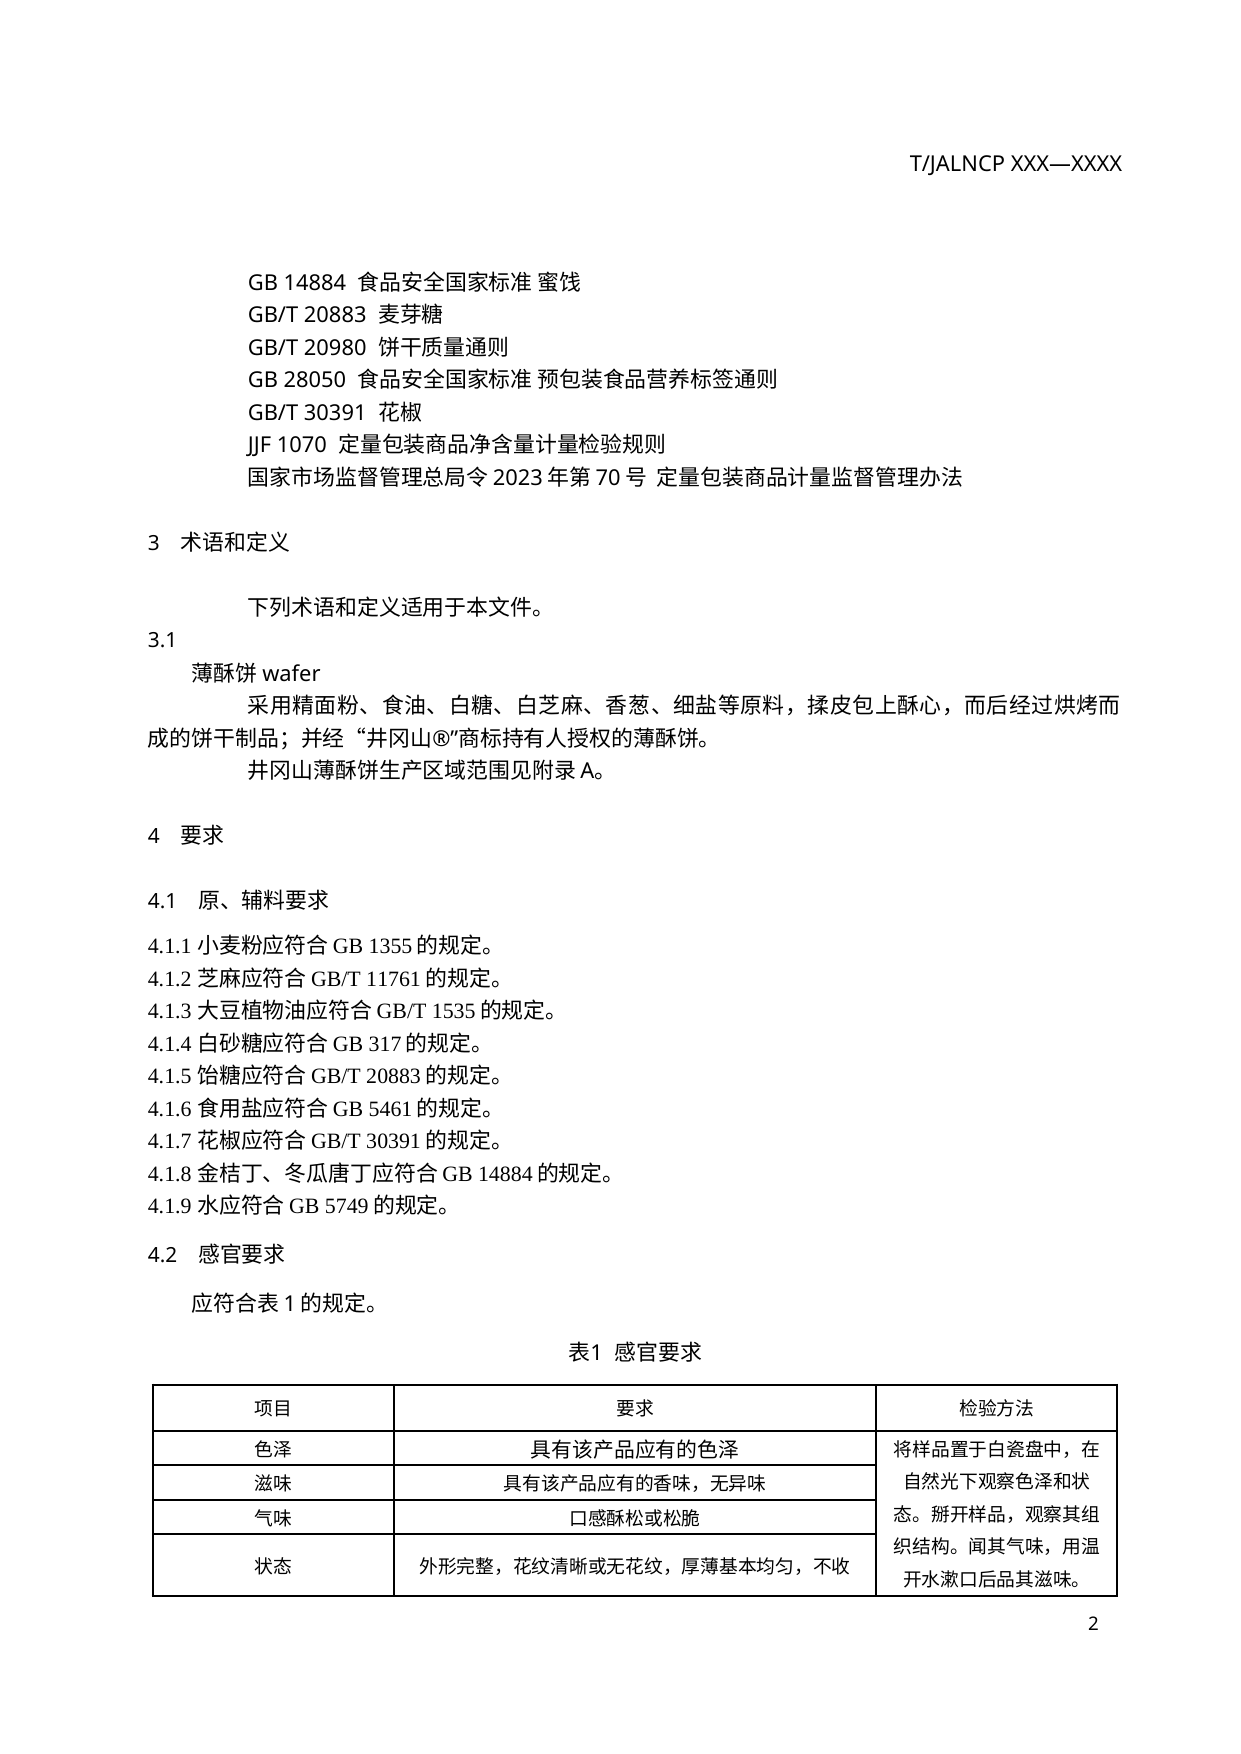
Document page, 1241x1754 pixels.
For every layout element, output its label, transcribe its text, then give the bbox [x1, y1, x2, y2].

text 感官要求 [148, 1335, 1122, 1367]
table_cell 状态 [154, 1535, 393, 1595]
text 4.1.2 芝麻应符合GB/T 11761的规定。 [148, 961, 1122, 993]
text 4.1.1 小麦粉应符合GB 1355的规定。 [148, 928, 1122, 961]
table_header 项目 [154, 1386, 393, 1429]
text GB/T 20980 饼干质量通则 [148, 329, 1122, 362]
text 4.1.6 食用盐应符合GB 5461的规定。 [148, 1091, 1122, 1123]
text 4.1.9 水应符合GB 5749的规定。 [148, 1188, 1122, 1221]
table_cell 气味 [154, 1501, 393, 1533]
text GB/T 20883 麦芽糖 [148, 297, 1122, 329]
text 术语和定义 [148, 524, 1122, 557]
table_header 检验方法 [877, 1386, 1116, 1429]
text GB/T 30391 花椒 [148, 394, 1122, 427]
text 原、辅料要求 [148, 883, 1122, 916]
table_cell 滋味 [154, 1466, 393, 1499]
text 4.1.5 饴糖应符合GB/T 20883的规定。 [148, 1058, 1122, 1091]
text 要求 [148, 818, 1122, 851]
text 井冈山薄酥饼生产区域范围见附录A。 [148, 753, 1122, 785]
text 国家市场监督管理总局令2023年第70号 定量包装商品计量监督管理办法 [148, 459, 1122, 492]
text 感官要求 [148, 1237, 1122, 1269]
text JJF 1070 定量包装商品净含量计量检验规则 [148, 427, 1122, 459]
table_header 要求 [395, 1386, 875, 1429]
text 4.1.4 白砂糖应符合GB 317的规定。 [148, 1026, 1122, 1058]
text 4.1.8 金桔丁、冬瓜唐丁应符合GB 14884的规定。 [148, 1156, 1122, 1188]
list 薄酥饼 wafer [104, 655, 1122, 688]
table_cell 色泽 [154, 1432, 393, 1464]
text 4.1.7 花椒应符合GB/T 30391的规定。 [148, 1123, 1122, 1156]
text 应符合表1的规定。 [148, 1286, 1122, 1318]
text 采用精面粉、食油、白糖、白芝麻、香葱、细盐等原料，揉皮包上酥心，而后经过烘烤而成的饼干制品；并经“井冈山®”商标持有人授权的薄酥饼。 [148, 688, 1122, 753]
text GB 14884 食品安全国家标准 蜜饯 [148, 264, 1122, 297]
text GB 28050 食品安全国家标准 预包装食品营养标签通则 [148, 362, 1122, 394]
table_cell 具有该产品应有的色泽 [395, 1432, 875, 1464]
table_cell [395, 1535, 875, 1595]
table_cell 具有该产品应有的香味，无异味 [395, 1466, 875, 1499]
table_cell 将样品置于白瓷盘中，在自然光下观察色泽和状态。掰开样品，观察其组织结构。闻其气味，用温开水漱口后品其滋味。 [877, 1432, 1116, 1595]
table_cell 口感酥松或松脆 [395, 1501, 875, 1533]
text 4.1.3 大豆植物油应符合GB/T 1535的规定。 [148, 993, 1122, 1026]
